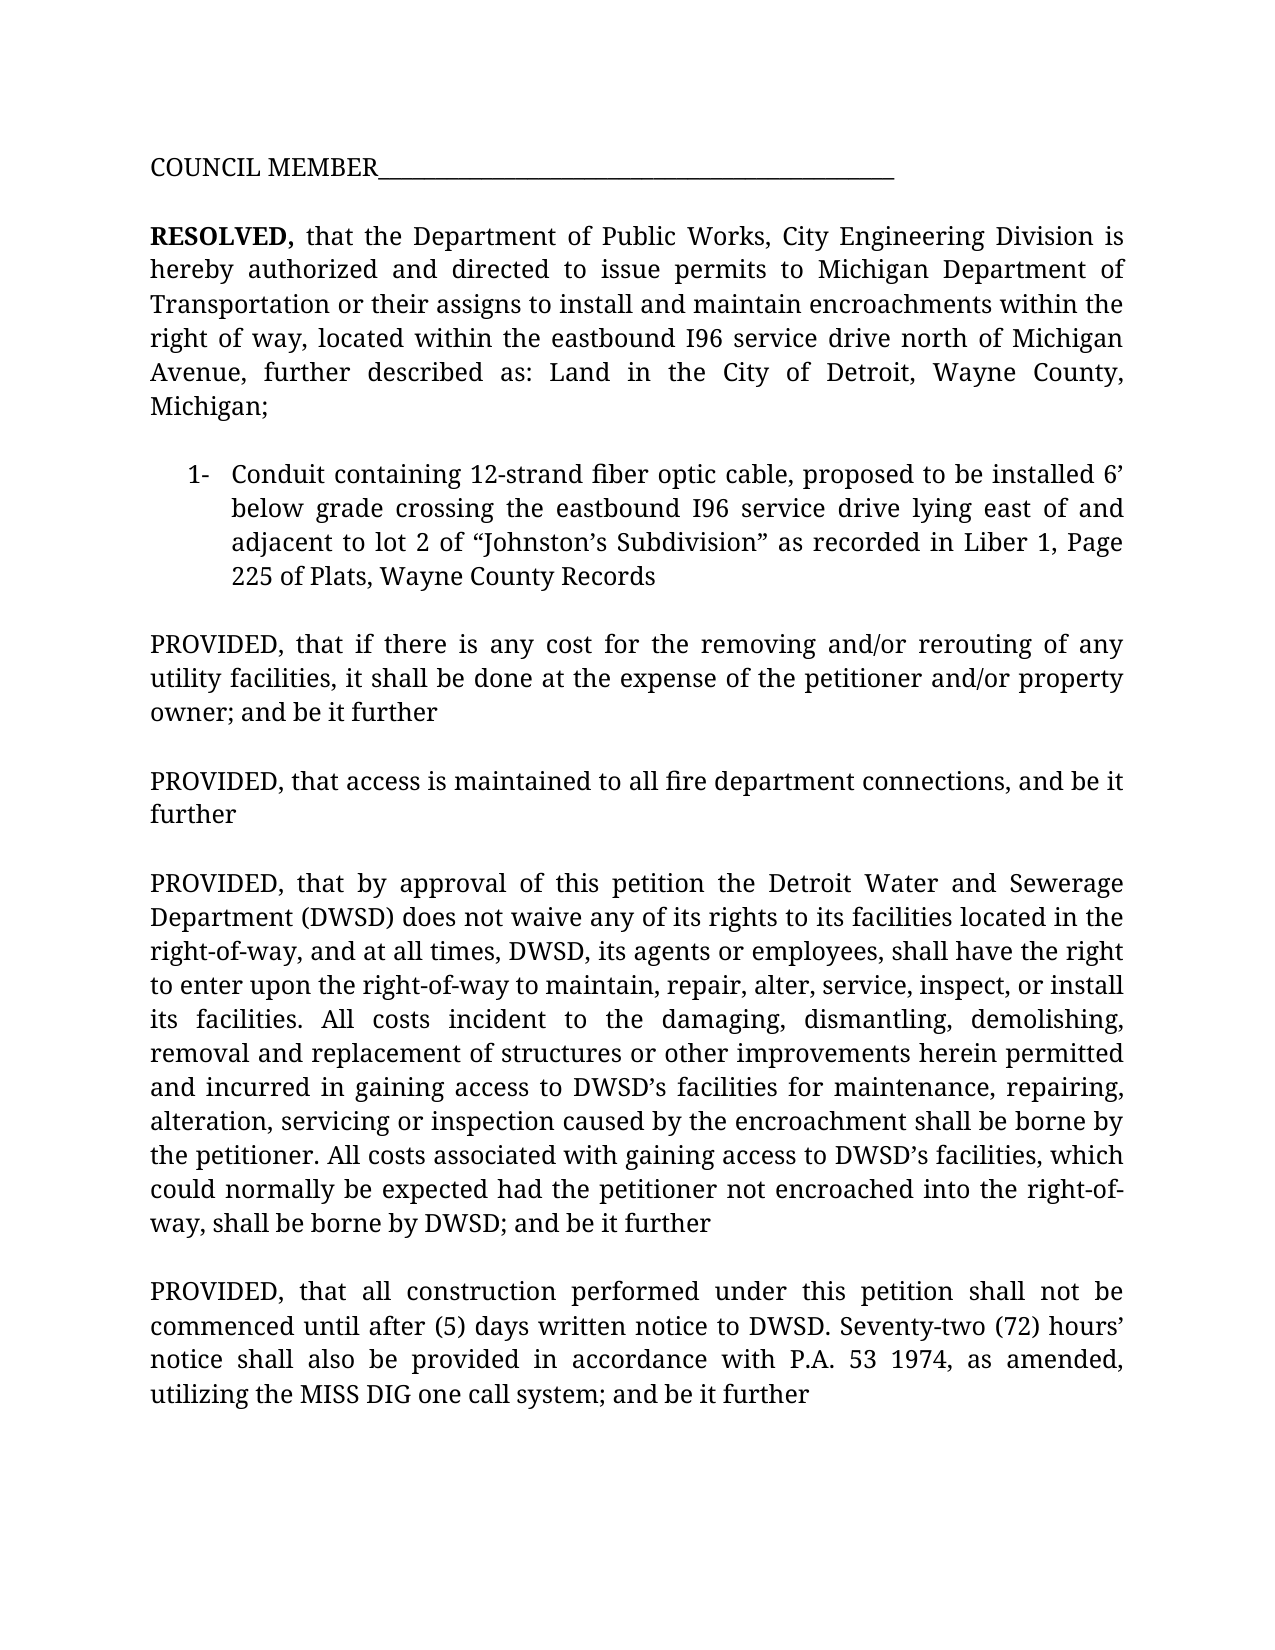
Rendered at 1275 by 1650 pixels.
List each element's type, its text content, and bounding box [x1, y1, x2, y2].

text RESOLVED, that the Department of Public Works, City Engineering Division is hereby authorized and directed to issue permits to Michigan Department of Transportation or their assigns to install and maintain encroachments within the right of way, located within the eastbound I96 service drive north of Michigan Avenue, further described as: Land in the City of Detroit, Wayne County, Michigan; [150, 218, 1125, 422]
text PROVIDED, that if there is any cost for the removing and/or rerouting of any utility facilities, it shall be done at the expense of the petitioner and/or property owner; and be it further [150, 627, 1125, 729]
text PROVIDED, that all construction performed under this petition shall not be commenced until after (5) days written notice to DWSD. Seventy-two (72) hours’ notice shall also be provided in accordance with P.A. 53 1974, as amended, utilizing the MISS DIG one call system; and be it further [150, 1274, 1125, 1410]
text PROVIDED, that access is maintained to all fire department connections, and be it further [150, 763, 1125, 831]
list Conduit containing 12-strand fiber optic cable, proposed to be installed 6’ below grade crossing the eastbound I96 service drive lying east of and adjacent to lot 2 of “Johnston’s Subdivision” as recorded in Liber 1, Page 225 of Plats, Wayne County Records [187, 457, 1125, 593]
text PROVIDED, that by approval of this petition the Detroit Water and Sewerage Department (DWSD) does not waive any of its rights to its facilities located in the right-of-way, and at all times, DWSD, its agents or employees, shall have the right to enter upon the right-of-way to maintain, repair, alter, service, inspect, or install its facilities. All costs incident to the damaging, dismantling, demolishing, removal and replacement of structures or other improvements herein permitted and incurred in gaining access to DWSD’s facilities for maintenance, repairing, alteration, servicing or inspection caused by the encroachment shall be borne by the petitioner. All costs associated with gaining access to DWSD’s facilities, which could normally be expected had the petitioner not encroached into the right-of-way, shall be borne by DWSD; and be it further [150, 865, 1125, 1240]
text COUNCIL MEMBER_____________________________________________ [150, 150, 1125, 184]
